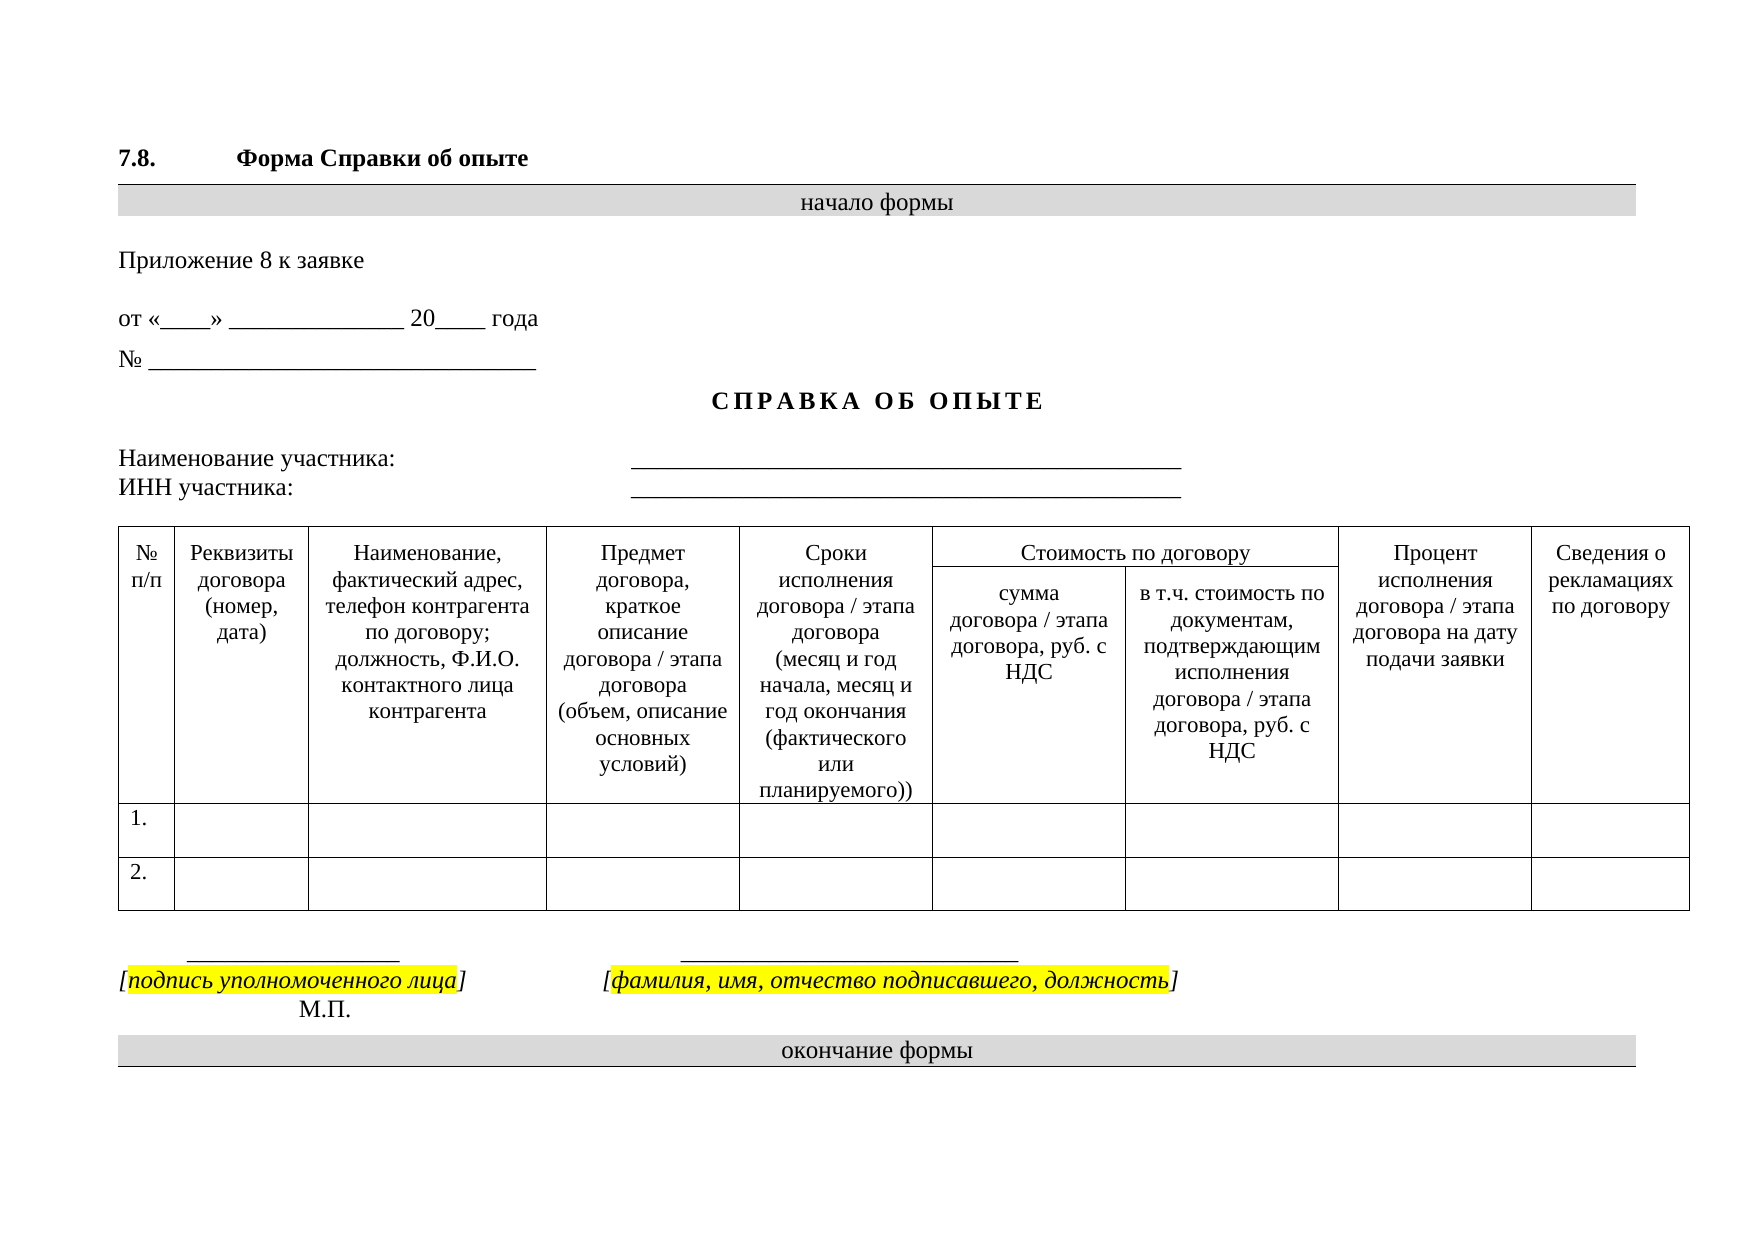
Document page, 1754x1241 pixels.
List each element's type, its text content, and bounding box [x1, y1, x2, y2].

table_cell [175, 804, 308, 857]
table_header Стоимость по договору [933, 527, 1338, 566]
table_cell сумма договора / этапа договора, руб. с НДС [933, 567, 1125, 803]
table_cell [1532, 804, 1689, 857]
table_cell [309, 804, 546, 857]
text ИНН участника: ____________________________________________ [118, 472, 1636, 501]
table_cell [1126, 858, 1338, 910]
table_cell [933, 858, 1125, 910]
table_cell [740, 804, 932, 857]
table_cell [119, 804, 174, 857]
text Приложение 8 к заявке [118, 245, 1636, 274]
table_cell [547, 858, 739, 910]
table_cell [119, 858, 174, 910]
table_cell [1339, 858, 1531, 910]
table_cell [1532, 858, 1689, 910]
table_header Предмет договора, краткое описание договора / этапа договора (объем, описание основных условий) [547, 527, 739, 803]
text № _______________________________ [118, 344, 1636, 373]
table_cell [175, 858, 308, 910]
table_cell [740, 858, 932, 910]
text от «____» ______________ 20____ года [118, 303, 1636, 332]
table_cell [547, 804, 739, 857]
table_header Наименование, фактический адрес, телефон контрагента по договору; должность, Ф.И.О. контактного лица контрагента [309, 527, 546, 803]
text М.П. [118, 994, 1636, 1023]
table_cell [1339, 804, 1531, 857]
table_header Сведения о рекламациях по договору [1532, 527, 1689, 803]
table_header Процент исполнения договора / этапа договора на дату подачи заявки [1339, 527, 1531, 803]
table_header Реквизиты договора (номер, дата) [175, 527, 308, 803]
table_cell в т.ч. стоимость по документам, подтверждающим исполнения договора / этапа договора, руб. с НДС [1126, 567, 1338, 803]
table_header № п/п [119, 527, 174, 803]
text Справка об опыте [118, 386, 1636, 414]
text начало формы [118, 185, 1636, 216]
table_cell [933, 804, 1125, 857]
table_cell [309, 858, 546, 910]
text окончание формы [118, 1035, 1636, 1066]
text Форма Справки об опыте [118, 143, 1636, 172]
text [подпись уполномоченного лица] [фамилия, имя, отчество подписавшего, должность] [1169, 965, 1636, 994]
table_header Сроки исполнения договора / этапа договора (месяц и год начала, месяц и год окончания (фактического или планируемого)) [740, 527, 932, 803]
text Наименование участника: ____________________________________________ [118, 443, 1636, 472]
table_cell [1126, 804, 1338, 857]
text _________________ ___________________________ [118, 936, 1636, 965]
